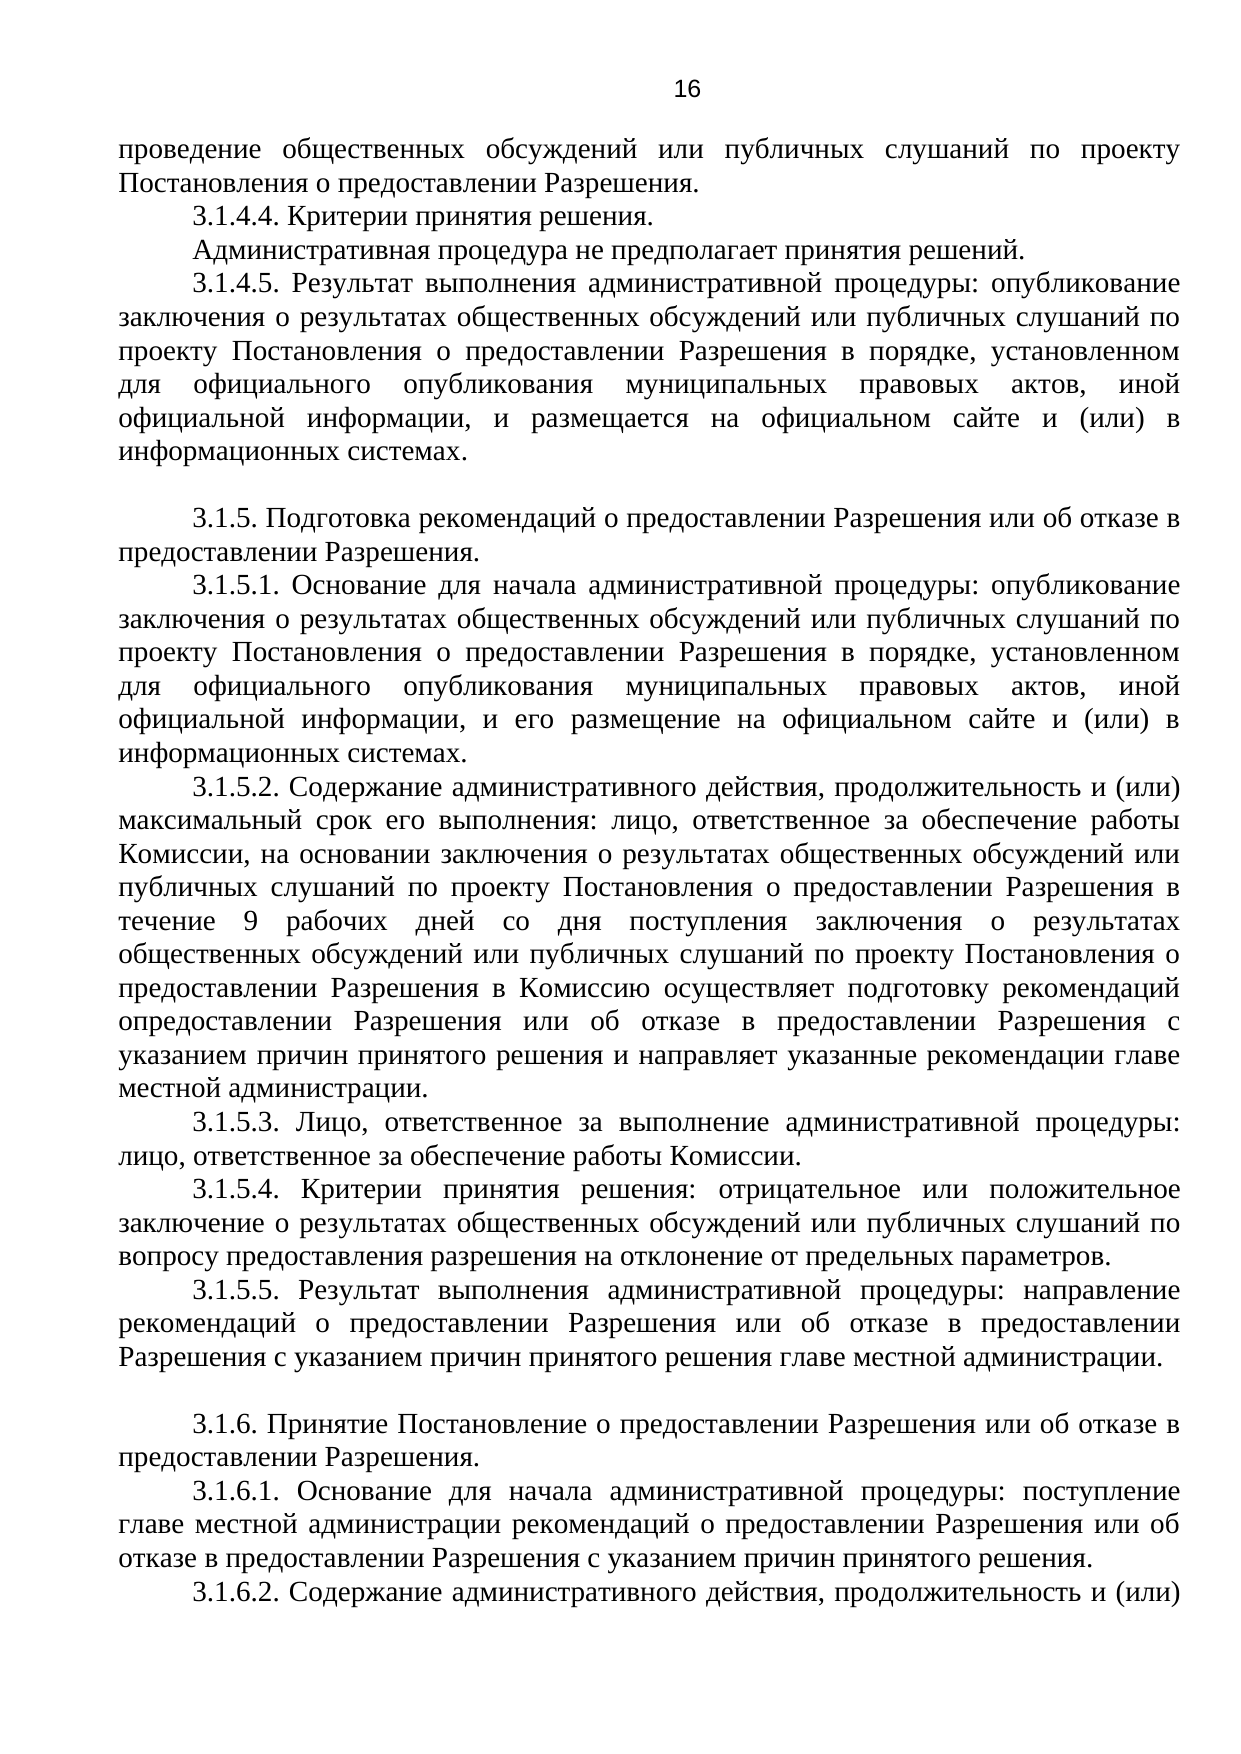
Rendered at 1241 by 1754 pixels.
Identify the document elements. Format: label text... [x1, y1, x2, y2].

text 3.1.6.1. Основание для начала административной процедуры: поступление главе местной администрации рекомендаций о предоставлении Разрешения или об отказе в предоставлении Разрешения с указанием причин принятого решения. [118, 1473, 1181, 1574]
text Административная процедура не предполагает принятия решений. [118, 232, 1181, 266]
text 3.1.5.1. Основание для начала административной процедуры: опубликование заключения о результатах общественных обсуждений или публичных слушаний по проекту Постановления о предоставлении Разрешения в порядке, установленном для официального опубликования муниципальных правовых актов, иной официальной информации, и его размещение на официальном сайте и (или) в информационных системах. [118, 567, 1181, 769]
text 3.1.4.4. Критерии принятия решения. [118, 198, 1181, 232]
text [118, 1574, 1181, 1607]
text 3.1.4.5. Результат выполнения административной процедуры: опубликование заключения о результатах общественных обсуждений или публичных слушаний по проекту Постановления о предоставлении Разрешения в порядке, установленном для официального опубликования муниципальных правовых актов, иной официальной информации, и размещается на официальном сайте и (или) в информационных системах. [118, 266, 1181, 467]
text 3.1.5.2. Содержание административного действия, продолжительность и (или) максимальный срок его выполнения: лицо, ответственное за обеспечение работы Комиссии, на основании заключения о результатах общественных обсуждений или публичных слушаний по проекту Постановления о предоставлении Разрешения в течение 9 рабочих дней со дня поступления заключения о результатах общественных обсуждений или публичных слушаний по проекту Постановления о предоставлении Разрешения в Комиссию осуществляет подготовку рекомендаций опредоставлении Разрешения или об отказе в предоставлении Разрешения с указанием причин принятого решения и направляет указанные рекомендации главе местной администрации. [118, 769, 1181, 1104]
text 3.1.6. Принятие Постановление о предоставлении Разрешения или об отказе в предоставлении Разрешения. [118, 1406, 1181, 1473]
text 3.1.5.3. Лицо, ответственное за выполнение административной процедуры: лицо, ответственное за обеспечение работы Комиссии. [118, 1104, 1181, 1171]
text 3.1.5. Подготовка рекомендаций о предоставлении Разрешения или об отказе в предоставлении Разрешения. [118, 500, 1181, 567]
text 3.1.5.4. Критерии принятия решения: отрицательное или положительное заключение о результатах общественных обсуждений или публичных слушаний по вопросу предоставления разрешения на отклонение от предельных параметров. [118, 1171, 1181, 1272]
text 3.1.5.5. Результат выполнения административной процедуры: направление рекомендаций о предоставлении Разрешения или об отказе в предоставлении Разрешения с указанием причин принятого решения главе местной администрации. [118, 1272, 1181, 1372]
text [118, 131, 1181, 198]
